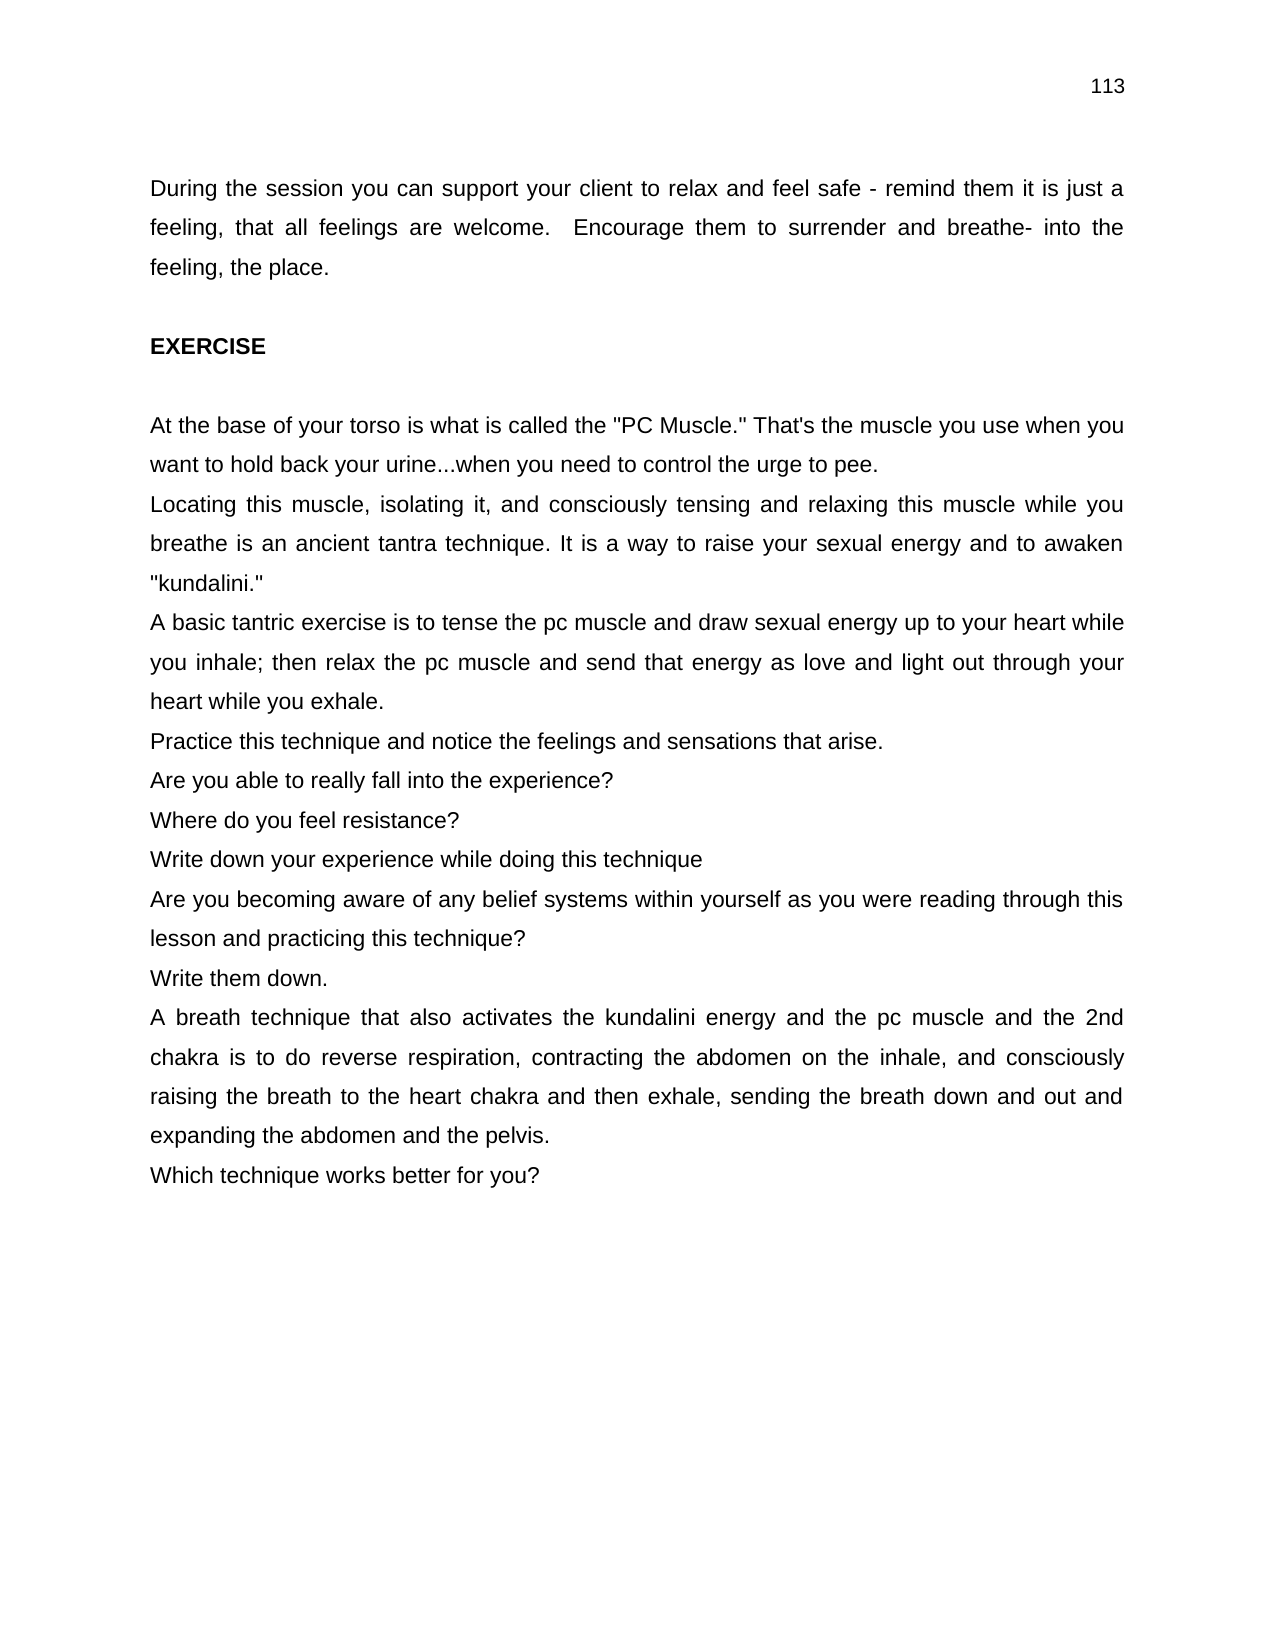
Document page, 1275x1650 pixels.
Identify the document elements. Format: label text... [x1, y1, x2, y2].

text Where do you feel resistance? [150, 807, 1125, 833]
text During the session you can support your client to relax and feel safe - remind them it is just a feeling, that all feelings are welcome. Encourage them to surrender and breathe- into the feeling, the place. [150, 175, 1125, 280]
text EXERCISE [150, 333, 1125, 359]
text Are you becoming aware of any belief systems within yourself as you were reading through this lesson and practicing this technique? [150, 886, 1125, 951]
text Write them down. [150, 964, 1125, 991]
text Write down your experience while doing this technique [150, 846, 1125, 872]
text A breath technique that also activates the kundalini energy and the pc muscle and the 2nd chakra is to do reverse respiration, contracting the abdomen on the inhale, and consciously raising the breath to the heart chakra and then exhale, sending the breath down and out and expanding the abdomen and the pelvis. [150, 1004, 1125, 1149]
text Which technique works better for you? [150, 1162, 1125, 1188]
text At the base of your torso is what is called the "PC Muscle." That's the muscle you use when you want to hold back your urine...when you need to control the urge to pee. [150, 412, 1125, 478]
text Practice this technique and notice the feelings and sensations that arise. [150, 728, 1125, 754]
text Are you able to really fall into the experience? [150, 767, 1125, 793]
text Locating this muscle, isolating it, and consciously tensing and relaxing this muscle while you breathe is an ancient tantra technique. It is a way to raise your sexual energy and to awaken "kundalini." [150, 491, 1125, 596]
text A basic tantric exercise is to tense the pc muscle and draw sexual energy up to your heart while you inhale; then relax the pc muscle and send that energy as love and light out through your heart while you exhale. [150, 609, 1125, 714]
